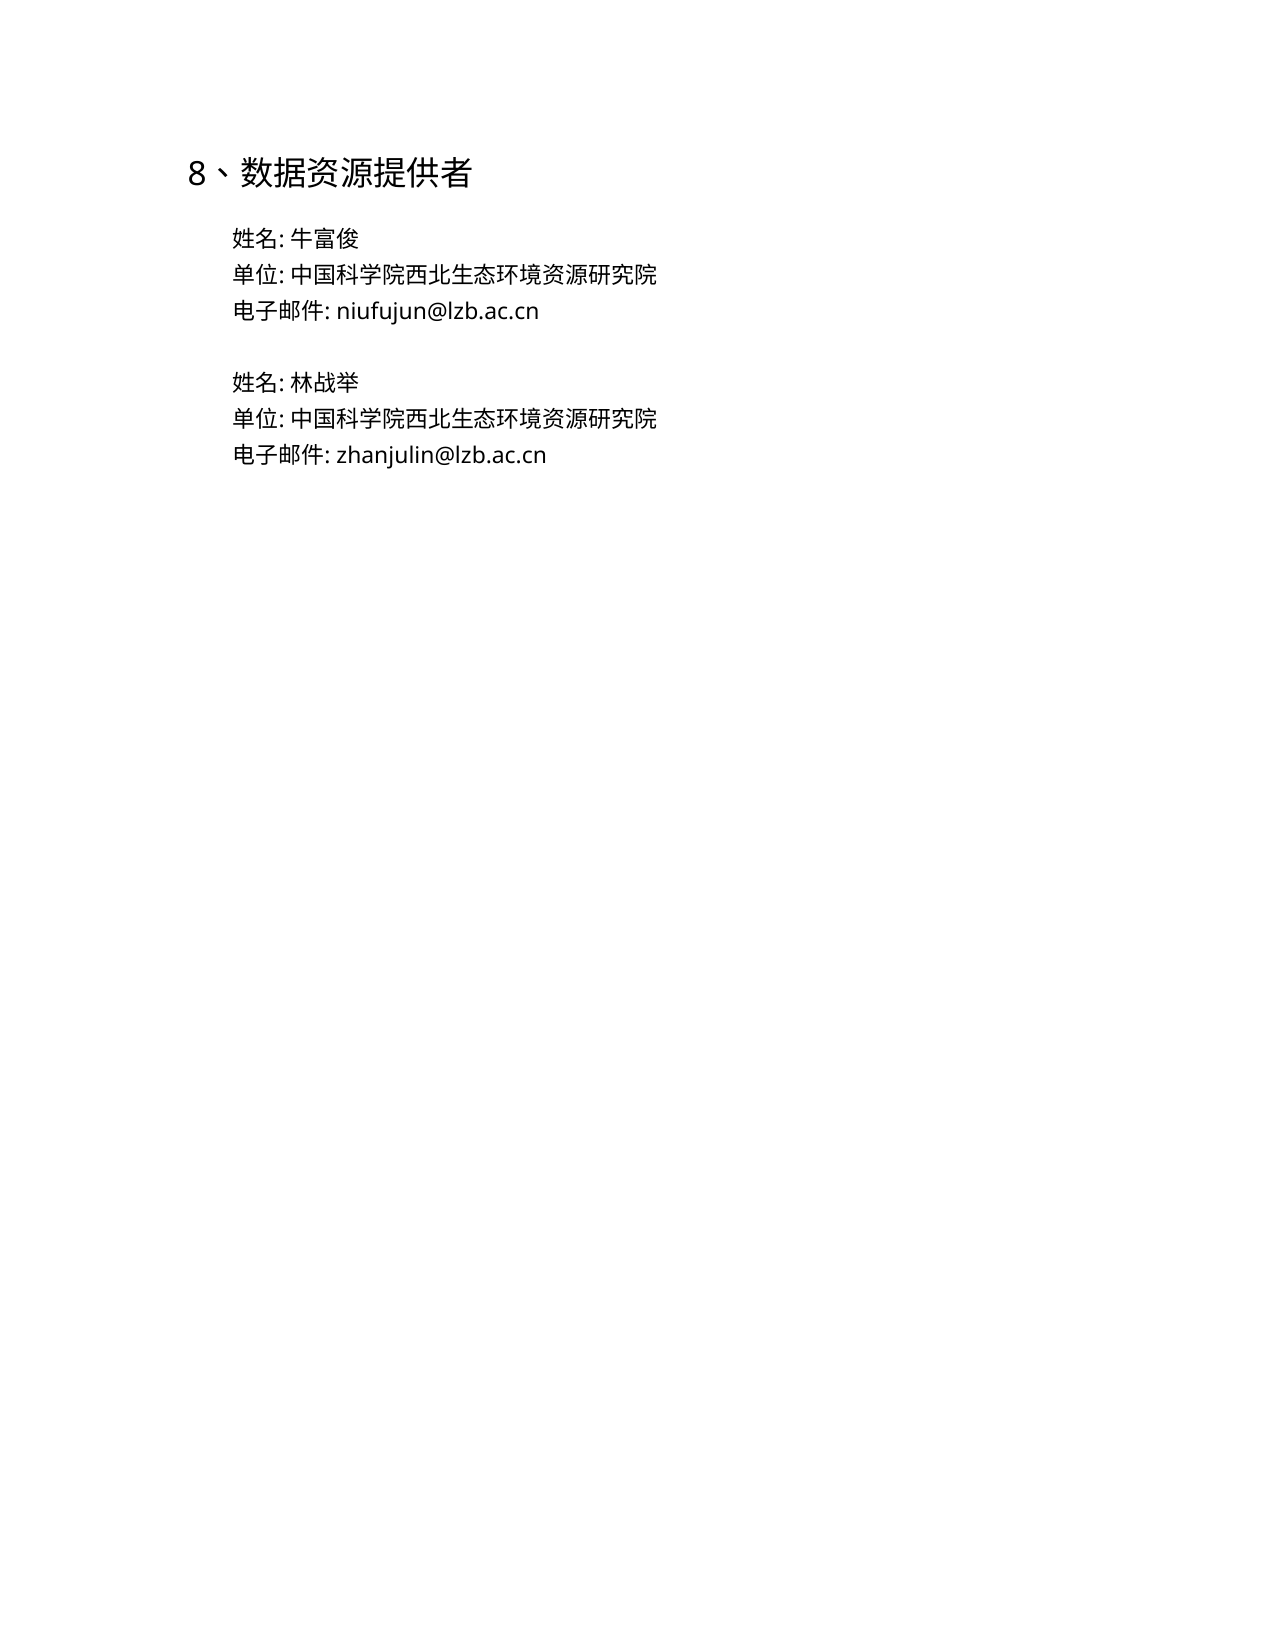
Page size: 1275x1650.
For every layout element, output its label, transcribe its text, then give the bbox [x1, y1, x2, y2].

text 8、数据资源提供者 [187, 150, 1087, 195]
text 姓名: 牛富俊 单位: 中国科学院西北生态环境资源研究院 电子邮件: niufujun@lzb.ac.cn 姓名: 林战举 单位: 中国科学院西北生态环境资源研究院 电子邮件: zhanjulin@lzb.ac.cn [232, 223, 1087, 542]
